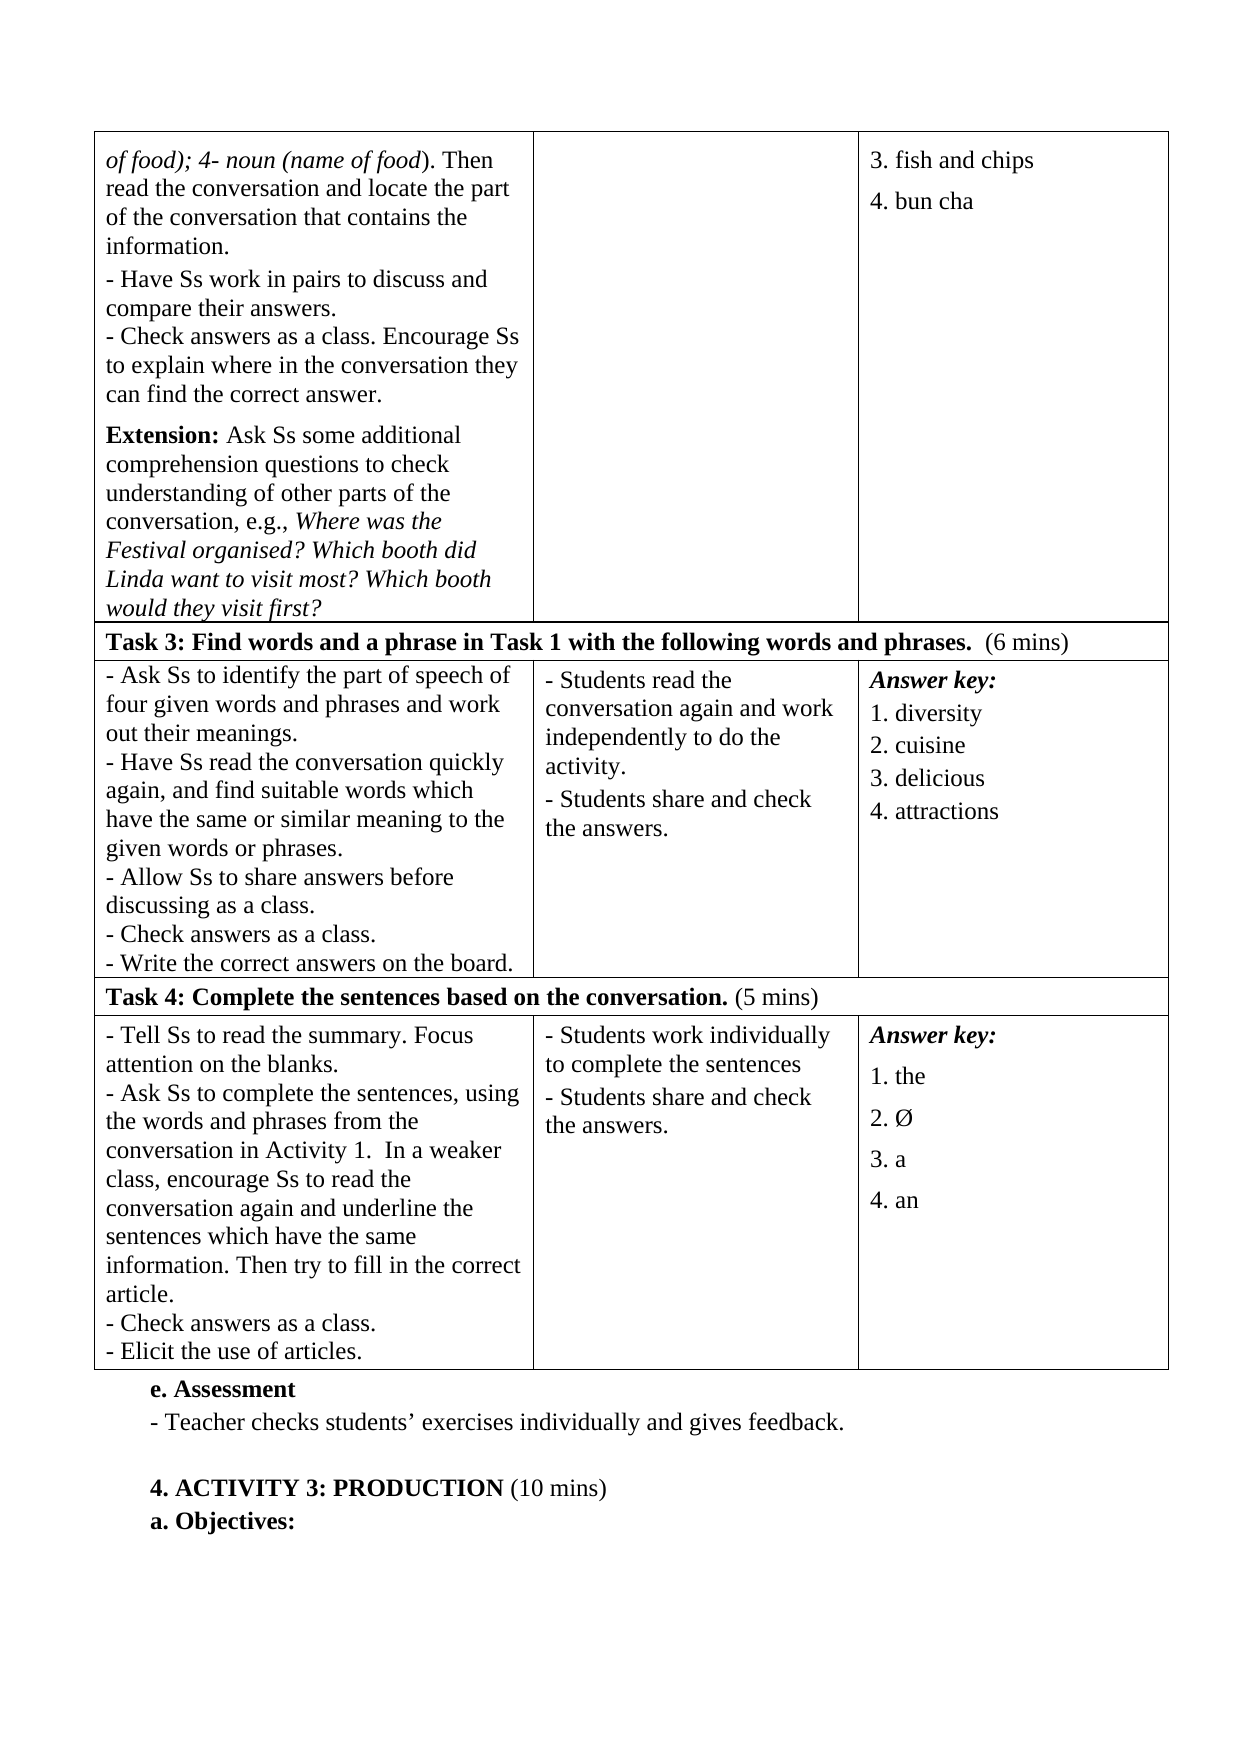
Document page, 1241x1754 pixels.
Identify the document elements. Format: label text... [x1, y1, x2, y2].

table_cell - Students read the conversation again and work independently to do the activity. - Students share and check the answers. [534, 661, 858, 977]
table_cell - Students work individually to complete the sentences - Students share and check the answers. [534, 1016, 858, 1369]
text e. Assessment [150, 1374, 1090, 1403]
table_cell Answer key: 1. diversity 2. cuisine 3. delicious 4. attractions [859, 661, 1168, 977]
table_cell Task 4: Complete the sentences based on the conversation. (5 mins) [95, 978, 1168, 1015]
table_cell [95, 132, 533, 621]
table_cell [859, 132, 1168, 621]
text a. Objectives: [150, 1506, 1090, 1535]
table_cell Task 3: Find words and a phrase in Task 1 with the following words and phrases. (6 mins) [95, 623, 1168, 659]
table_cell - Tell Ss to read the summary. Focus attention on the blanks. - Ask Ss to complete the sentences, using the words and phrases from the conversation in Activity 1. In a weaker class, encourage Ss to read the conversation again and underline the sentences which have the same information. Then try to fill in the correct article. - Check answers as a class. - Elicit the use of articles. [95, 1016, 533, 1369]
text 4. ACTIVITY 3: PRODUCTION (10 mins) [150, 1473, 1090, 1502]
table_cell - Ask Ss to identify the part of speech of four given words and phrases and work out their meanings. - Have Ss read the conversation quickly again, and find suitable words which have the same or similar meaning to the given words or phrases. - Allow Ss to share answers before discussing as a class. - Check answers as a class. - Write the correct answers on the board. [95, 661, 533, 977]
table_cell Answer key: 1. the 2. Ø 3. a 4. an [859, 1016, 1168, 1369]
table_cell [534, 132, 858, 621]
text - Teacher checks students’ exercises individually and gives feedback. [150, 1407, 1090, 1436]
